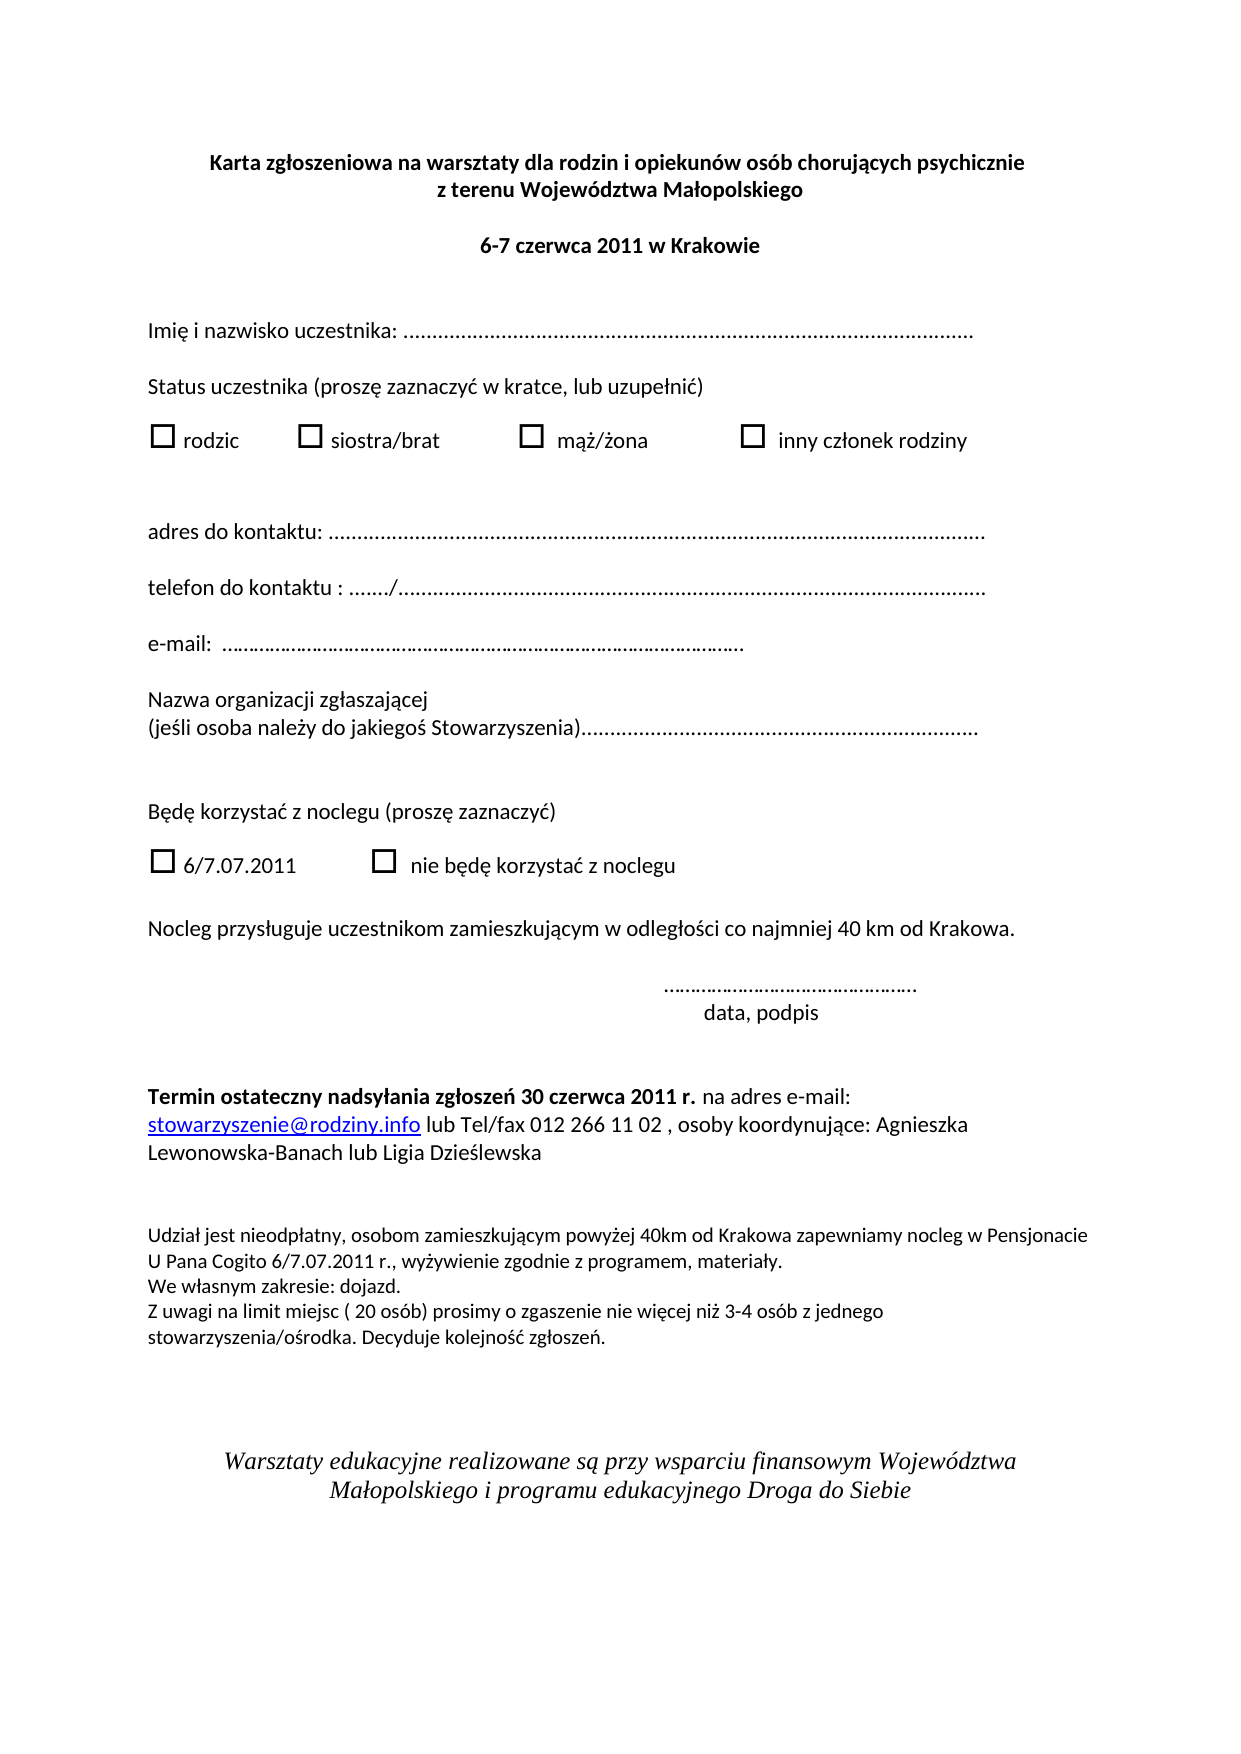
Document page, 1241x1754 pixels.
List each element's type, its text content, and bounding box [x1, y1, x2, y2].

text adres do kontaktu: .................................................................................................................. [148, 517, 1093, 545]
text We własnym zakresie: dojazd. [148, 1273, 1093, 1299]
text Będę korzystać z noclegu (proszę zaznaczyć) [148, 797, 1093, 825]
text Warsztaty edukacyjne realizowane są przy wsparciu finansowym Województwa Małopolskiego i programu edukacyjnego Droga do Siebie [148, 1446, 1093, 1504]
text 6-7 czerwca 2011 w Krakowie [148, 232, 1093, 260]
text Status uczestnika (proszę zaznaczyć w kratce, lub uzupełnić) [148, 372, 1093, 400]
text □ 6/7.07.2011 □ nie będę korzystać z noclegu [148, 825, 1093, 886]
text data, podpis [148, 998, 1093, 1026]
text Nazwa organizacji zgłaszającej [148, 685, 1093, 713]
text Udział jest nieodpłatny, osobom zamieszkującym powyżej 40km od Krakowa zapewniamy nocleg w Pensjonacie U Pana Cogito 6/7.07.2011 r., wyżywienie zgodnie z programem, materiały. [148, 1222, 1093, 1273]
text (jeśli osoba należy do jakiegoś Stowarzyszenia)..................................................................... [148, 713, 1093, 741]
text ………………………………………… [148, 970, 1093, 998]
text Imię i nazwisko uczestnika: ................................................................................................... [148, 316, 1093, 344]
text Z uwagi na limit miejsc ( 20 osób) prosimy o zgaszenie nie więcej niż 3-4 osób z jednego stowarzyszenia/ośrodka. Decyduje kolejność zgłoszeń. [148, 1299, 1093, 1349]
text □ rodzic □ siostra/brat □ mąż/żona □ inny członek rodziny [148, 400, 1093, 461]
text Nocleg przysługuje uczestnikom zamieszkującym w odległości co najmniej 40 km od Krakowa. [148, 914, 1093, 942]
text Termin ostateczny nadsyłania zgłoszeń 30 czerwca 2011 r. na adres e-mail: stowarzyszenie@rodziny.info lub Tel/fax 012 266 11 02 , osoby koordynujące: Agnieszka Lewonowska-Banach lub Ligia Dzieślewska [148, 1082, 1093, 1166]
text Karta zgłoszeniowa na warsztaty dla rodzin i opiekunów osób chorujących psychicznie z terenu Województwa Małopolskiego [148, 148, 1093, 204]
text e-mail: ……………………………………………………………………………………… [148, 629, 1093, 657]
text telefon do kontaktu : ......./...................................................................................................... [148, 573, 1093, 601]
